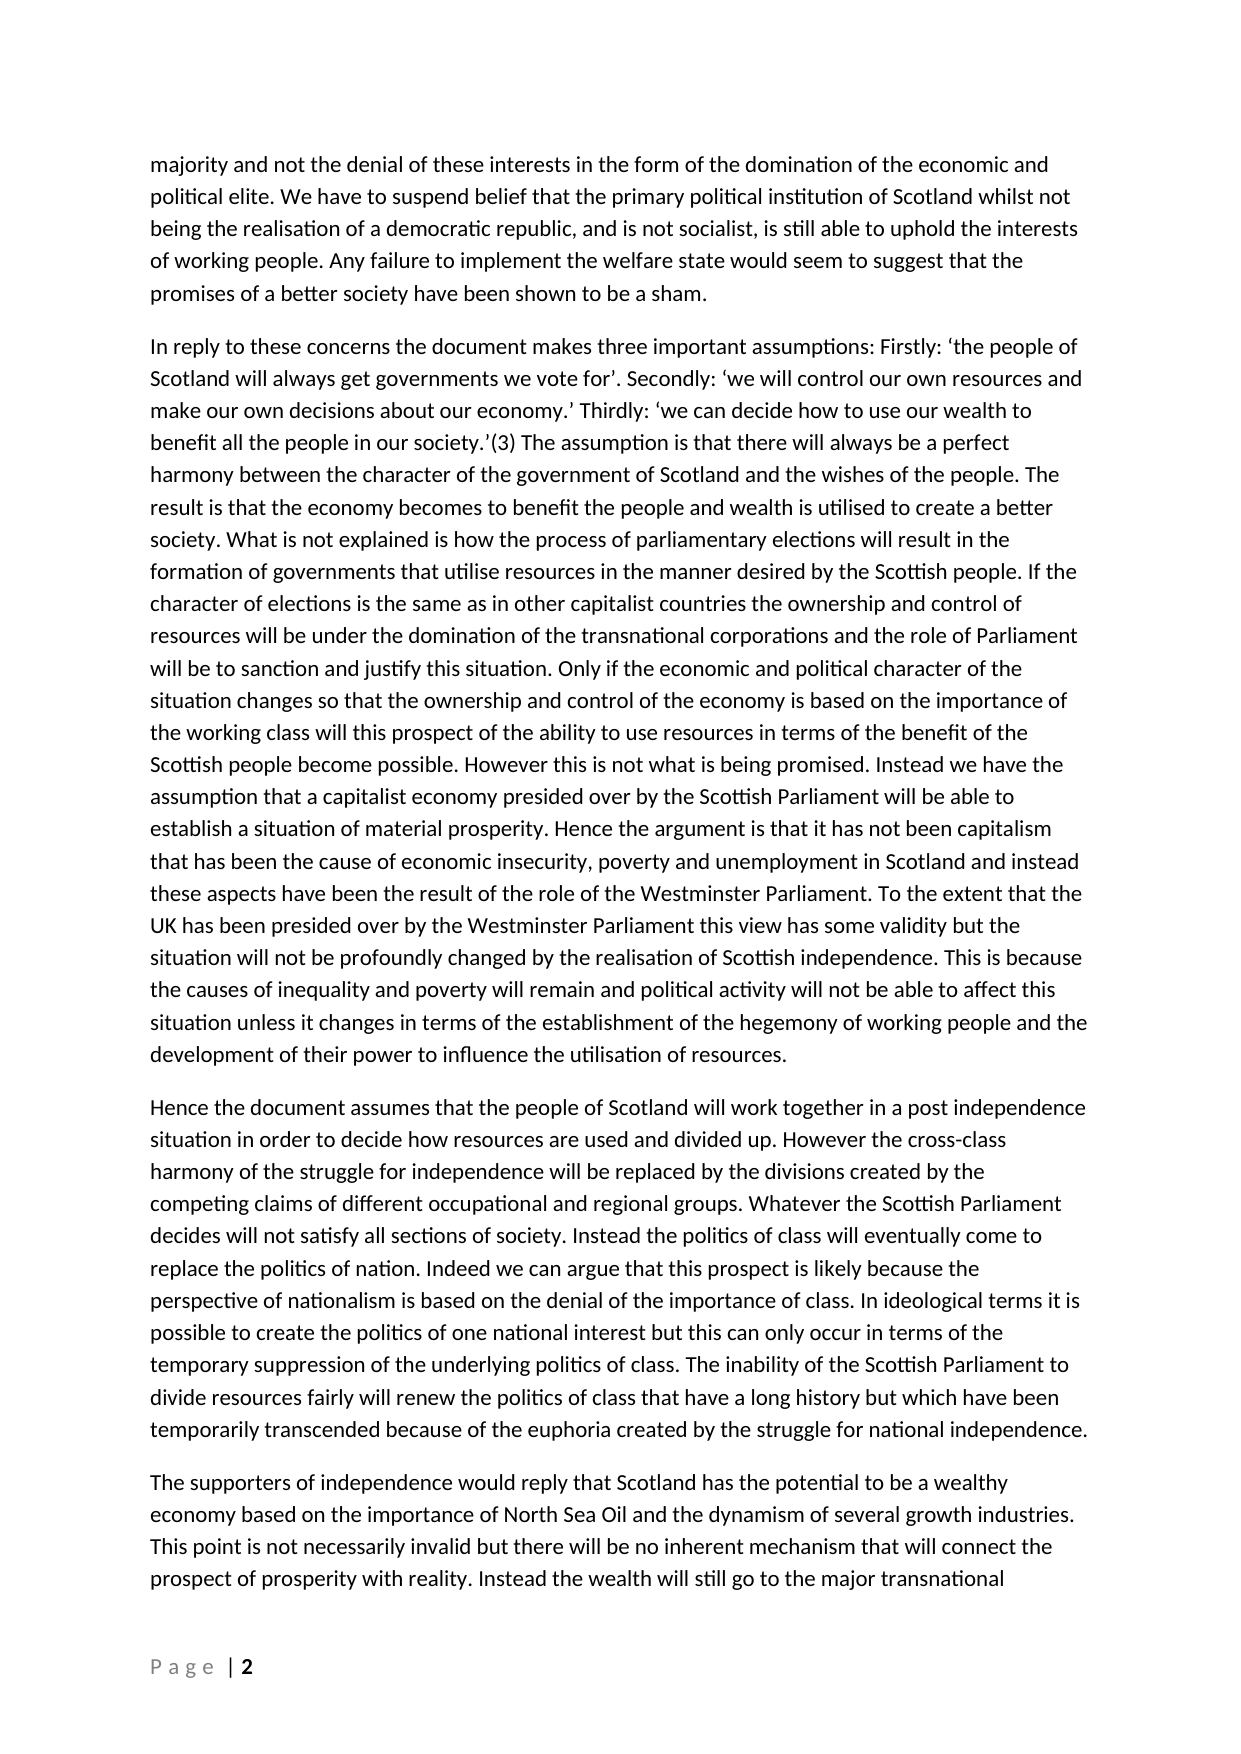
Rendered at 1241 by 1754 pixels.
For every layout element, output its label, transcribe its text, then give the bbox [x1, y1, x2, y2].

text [150, 1468, 1090, 1592]
text In reply to these concerns the document makes three important assumptions: Firstly: ‘the people of Scotland will always get governments we vote for’. Secondly: ‘we will control our own resources and make our own decisions about our economy.’ Thirdly: ‘we can decide how to use our wealth to benefit all the people in our society.’(3) The assumption is that there will always be a perfect harmony between the character of the government of Scotland and the wishes of the people. The result is that the economy becomes to benefit the people and wealth is utilised to create a better society. What is not explained is how the process of parliamentary elections will result in the formation of governments that utilise resources in the manner desired by the Scottish people. If the character of elections is the same as in other capitalist countries the ownership and control of resources will be under the domination of the transnational corporations and the role of Parliament will be to sanction and justify this situation. Only if the economic and political character of the situation changes so that the ownership and control of the economy is based on the importance of the working class will this prospect of the ability to use resources in terms of the benefit of the Scottish people become possible. However this is not what is being promised. Instead we have the assumption that a capitalist economy presided over by the Scottish Parliament will be able to establish a situation of material prosperity. Hence the argument is that it has not been capitalism that has been the cause of economic insecurity, poverty and unemployment in Scotland and instead these aspects have been the result of the role of the Westminster Parliament. To the extent that the UK has been presided over by the Westminster Parliament this view has some validity but the situation will not be profoundly changed by the realisation of Scottish independence. This is because the causes of inequality and poverty will remain and political activity will not be able to affect this situation unless it changes in terms of the establishment of the hegemony of working people and the development of their power to influence the utilisation of resources. [150, 332, 1090, 1068]
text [150, 150, 1090, 307]
text Hence the document assumes that the people of Scotland will work together in a post independence situation in order to decide how resources are used and divided up. However the cross-class harmony of the struggle for independence will be replaced by the divisions created by the competing claims of different occupational and regional groups. Whatever the Scottish Parliament decides will not satisfy all sections of society. Instead the politics of class will eventually come to replace the politics of nation. Indeed we can argue that this prospect is likely because the perspective of nationalism is based on the denial of the importance of class. In ideological terms it is possible to create the politics of one national interest but this can only occur in terms of the temporary suppression of the underlying politics of class. The inability of the Scottish Parliament to divide resources fairly will renew the politics of class that have a long history but which have been temporarily transcended because of the euphoria created by the struggle for national independence. [150, 1093, 1090, 1443]
